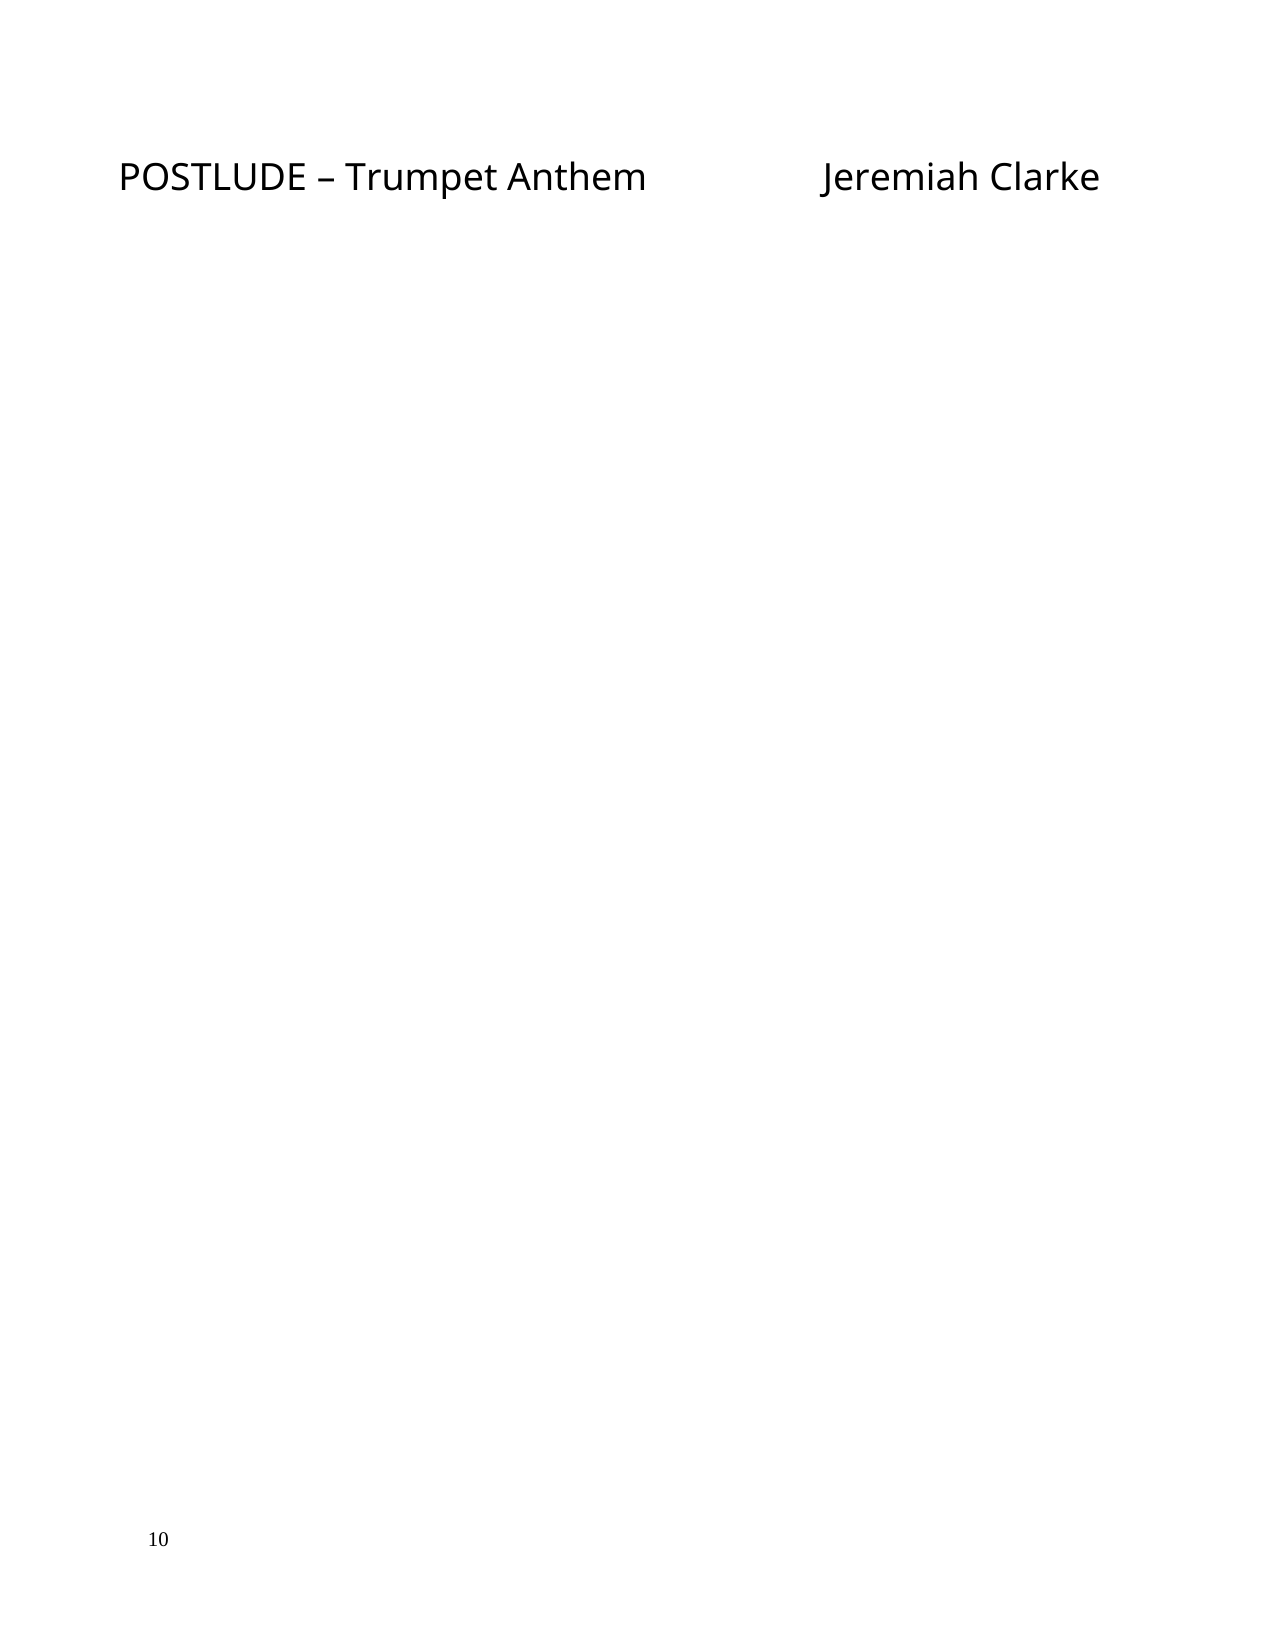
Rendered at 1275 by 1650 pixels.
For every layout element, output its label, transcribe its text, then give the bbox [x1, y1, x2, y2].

text POSTLUDE – Trumpet Anthem Jeremiah Clarke [118, 150, 1125, 201]
